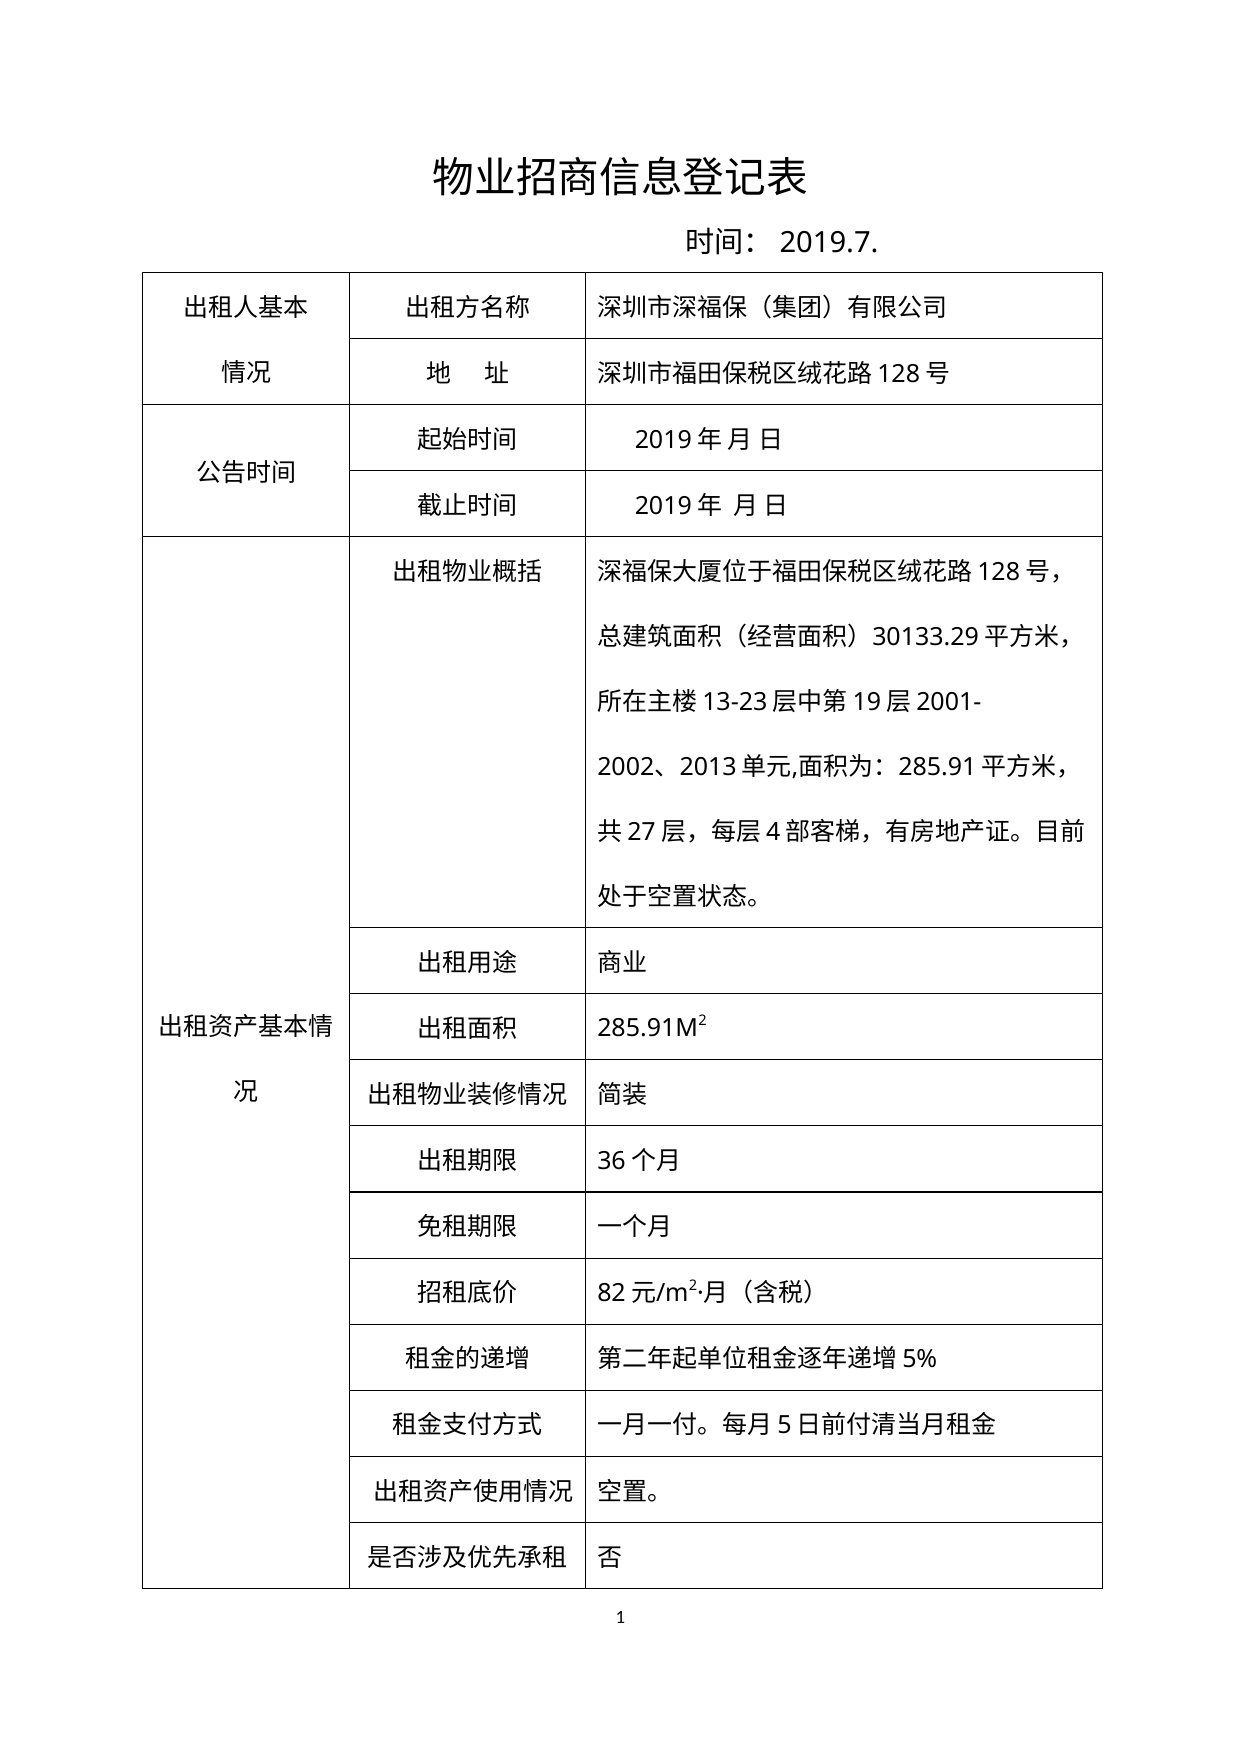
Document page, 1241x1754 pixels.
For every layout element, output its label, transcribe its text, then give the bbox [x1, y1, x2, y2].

table_header 深圳市深福保（集团）有限公司 [586, 273, 1102, 338]
table_cell 深圳市福田保税区绒花路128号 [586, 339, 1102, 404]
table_cell 免租期限 [350, 1193, 585, 1257]
table_cell 否 [586, 1523, 1102, 1588]
table_cell 公告时间 [143, 405, 349, 536]
table_cell 2019年 月 日 [586, 471, 1102, 536]
table_cell 出租物业装修情况 [350, 1060, 585, 1125]
text 物业招商信息登记表 [187, 142, 1053, 207]
table_cell 出租期限 [350, 1126, 585, 1191]
table_cell 出租资产使用情况 [350, 1457, 585, 1522]
table_cell 一月一付。每月5日前付清当月租金 [586, 1391, 1102, 1456]
table_cell 2019年 月 日 [586, 405, 1102, 470]
table_cell 招租底价 [350, 1259, 585, 1323]
table_header 出租人基本 情况 [143, 273, 349, 404]
text 时间： 2019.7. [187, 207, 1053, 272]
table_cell 租金的递增 [350, 1325, 585, 1389]
table_cell 截止时间 [350, 471, 585, 536]
table_header 出租方名称 [350, 273, 585, 338]
table_cell 商业 [586, 928, 1102, 993]
table_cell 租金支付方式 [350, 1391, 585, 1456]
table_cell 285.91M2 [586, 994, 1102, 1059]
table_cell 82元/m2·月（含税） [586, 1259, 1102, 1323]
table_cell 出租资产基本情况 [143, 537, 349, 1588]
table_cell 是否涉及优先承租权 [350, 1523, 585, 1588]
table_cell 36个月 [586, 1126, 1102, 1191]
table_cell 出租面积 [350, 994, 585, 1059]
table_cell 空置。 [586, 1457, 1102, 1522]
table_cell 一个月 [586, 1193, 1102, 1257]
table_cell 简装 [586, 1060, 1102, 1125]
table_cell 地 址 [350, 339, 585, 404]
table_cell 第二年起单位租金逐年递增5% [586, 1325, 1102, 1389]
table_cell 深福保大厦位于福田保税区绒花路128号，总建筑面积（经营面积）30133.29平方米，所在主楼13-23层中第19层2001-2002、2013单元,面积为：285.91平方米，共27层，每层4部客梯，有房地产证。目前处于空置状态。 [586, 537, 1102, 927]
table_cell 出租物业概括 [350, 537, 585, 927]
table_cell 出租用途 [350, 928, 585, 993]
table_cell 起始时间 [350, 405, 585, 470]
